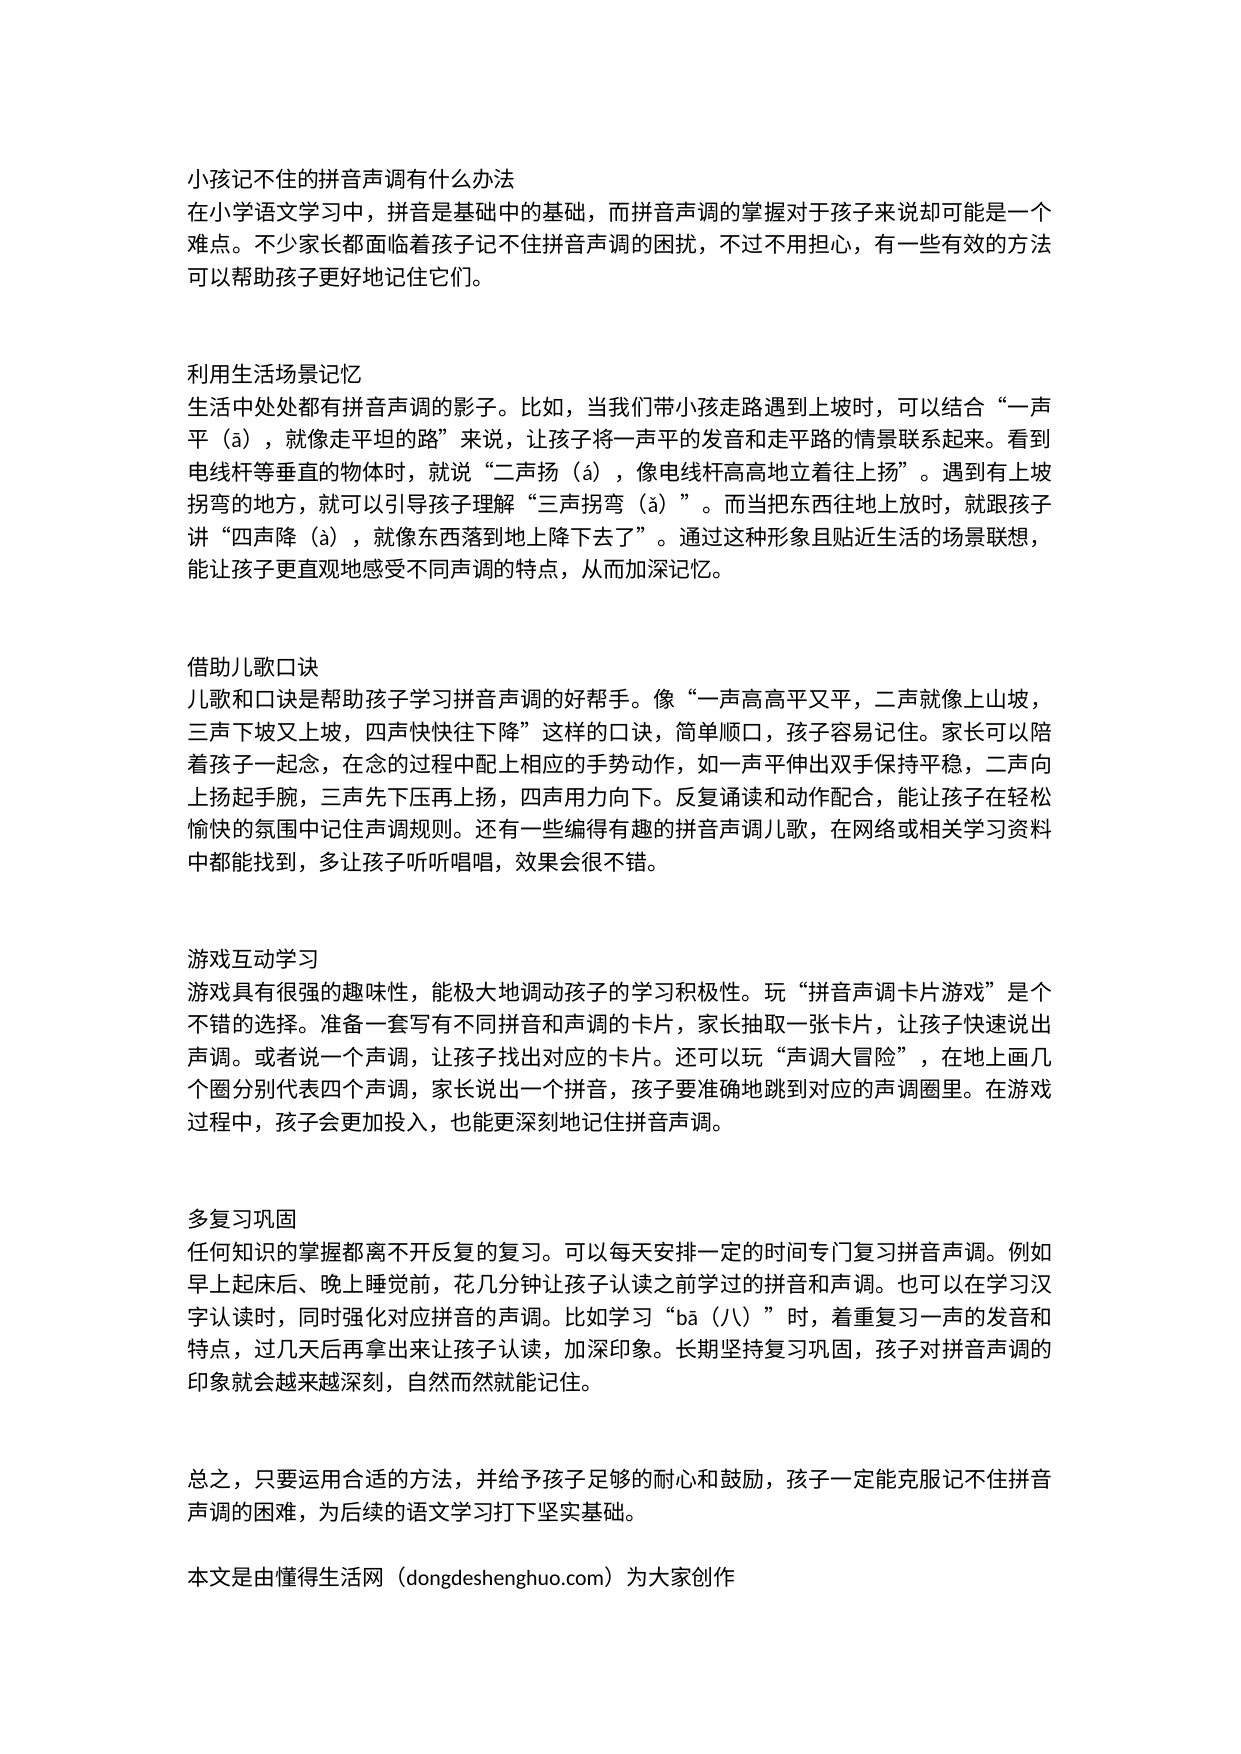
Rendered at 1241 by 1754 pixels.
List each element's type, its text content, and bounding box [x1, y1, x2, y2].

text 任何知识的掌握都离不开反复的复习。可以每天安排一定的时间专门复习拼音声调。例如早上起床后、晚上睡觉前，花几分钟让孩子认读之前学过的拼音和声调。也可以在学习汉字认读时，同时强化对应拼音的声调。比如学习“bā（八）”时，着重复习一声的发音和特点，过几天后再拿出来让孩子认读，加深印象。长期坚持复习巩固，孩子对拼音声调的印象就会越来越深刻，自然而然就能记住。 [187, 1234, 1053, 1397]
text 在小学语文学习中，拼音是基础中的基础，而拼音声调的掌握对于孩子来说却可能是一个难点。不少家长都面临着孩子记不住拼音声调的困扰，不过不用担心，有一些有效的方法可以帮助孩子更好地记住它们。 [187, 194, 1053, 292]
text 总之，只要运用合适的方法，并给予孩子足够的耐心和鼓励，孩子一定能克服记不住拼音声调的困难，为后续的语文学习打下坚实基础。 [187, 1462, 1053, 1527]
text 游戏互动学习 [187, 942, 1053, 974]
text 游戏具有很强的趣味性，能极大地调动孩子的学习积极性。玩“拼音声调卡片游戏”是个不错的选择。准备一套写有不同拼音和声调的卡片，家长抽取一张卡片，让孩子快速说出声调。或者说一个声调，让孩子找出对应的卡片。还可以玩“声调大冒险”，在地上画几个圈分别代表四个声调，家长说出一个拼音，孩子要准确地跳到对应的声调圈里。在游戏过程中，孩子会更加投入，也能更深刻地记住拼音声调。 [187, 974, 1053, 1137]
text 生活中处处都有拼音声调的影子。比如，当我们带小孩走路遇到上坡时，可以结合“一声平（ā），就像走平坦的路”来说，让孩子将一声平的发音和走平路的情景联系起来。看到电线杆等垂直的物体时，就说“二声扬（á），像电线杆高高地立着往上扬”。遇到有上坡拐弯的地方，就可以引导孩子理解“三声拐弯（ǎ）”。而当把东西往地上放时，就跟孩子讲“四声降（à），就像东西落到地上降下去了”。通过这种形象且贴近生活的场景联想，能让孩子更直观地感受不同声调的特点，从而加深记忆。 [187, 389, 1053, 584]
text 借助儿歌口诀 [187, 649, 1053, 682]
text 小孩记不住的拼音声调有什么办法 [187, 162, 1053, 194]
text 儿歌和口诀是帮助孩子学习拼音声调的好帮手。像“一声高高平又平，二声就像上山坡，三声下坡又上坡，四声快快往下降”这样的口诀，简单顺口，孩子容易记住。家长可以陪着孩子一起念，在念的过程中配上相应的手势动作，如一声平伸出双手保持平稳，二声向上扬起手腕，三声先下压再上扬，四声用力向下。反复诵读和动作配合，能让孩子在轻松愉快的氛围中记住声调规则。还有一些编得有趣的拼音声调儿歌，在网络或相关学习资料中都能找到，多让孩子听听唱唱，效果会很不错。 [187, 682, 1053, 877]
text 利用生活场景记忆 [187, 357, 1053, 389]
text 多复习巩固 [187, 1202, 1053, 1234]
text 本文是由懂得生活网（dongdeshenghuo.com）为大家创作 [187, 1559, 1053, 1592]
